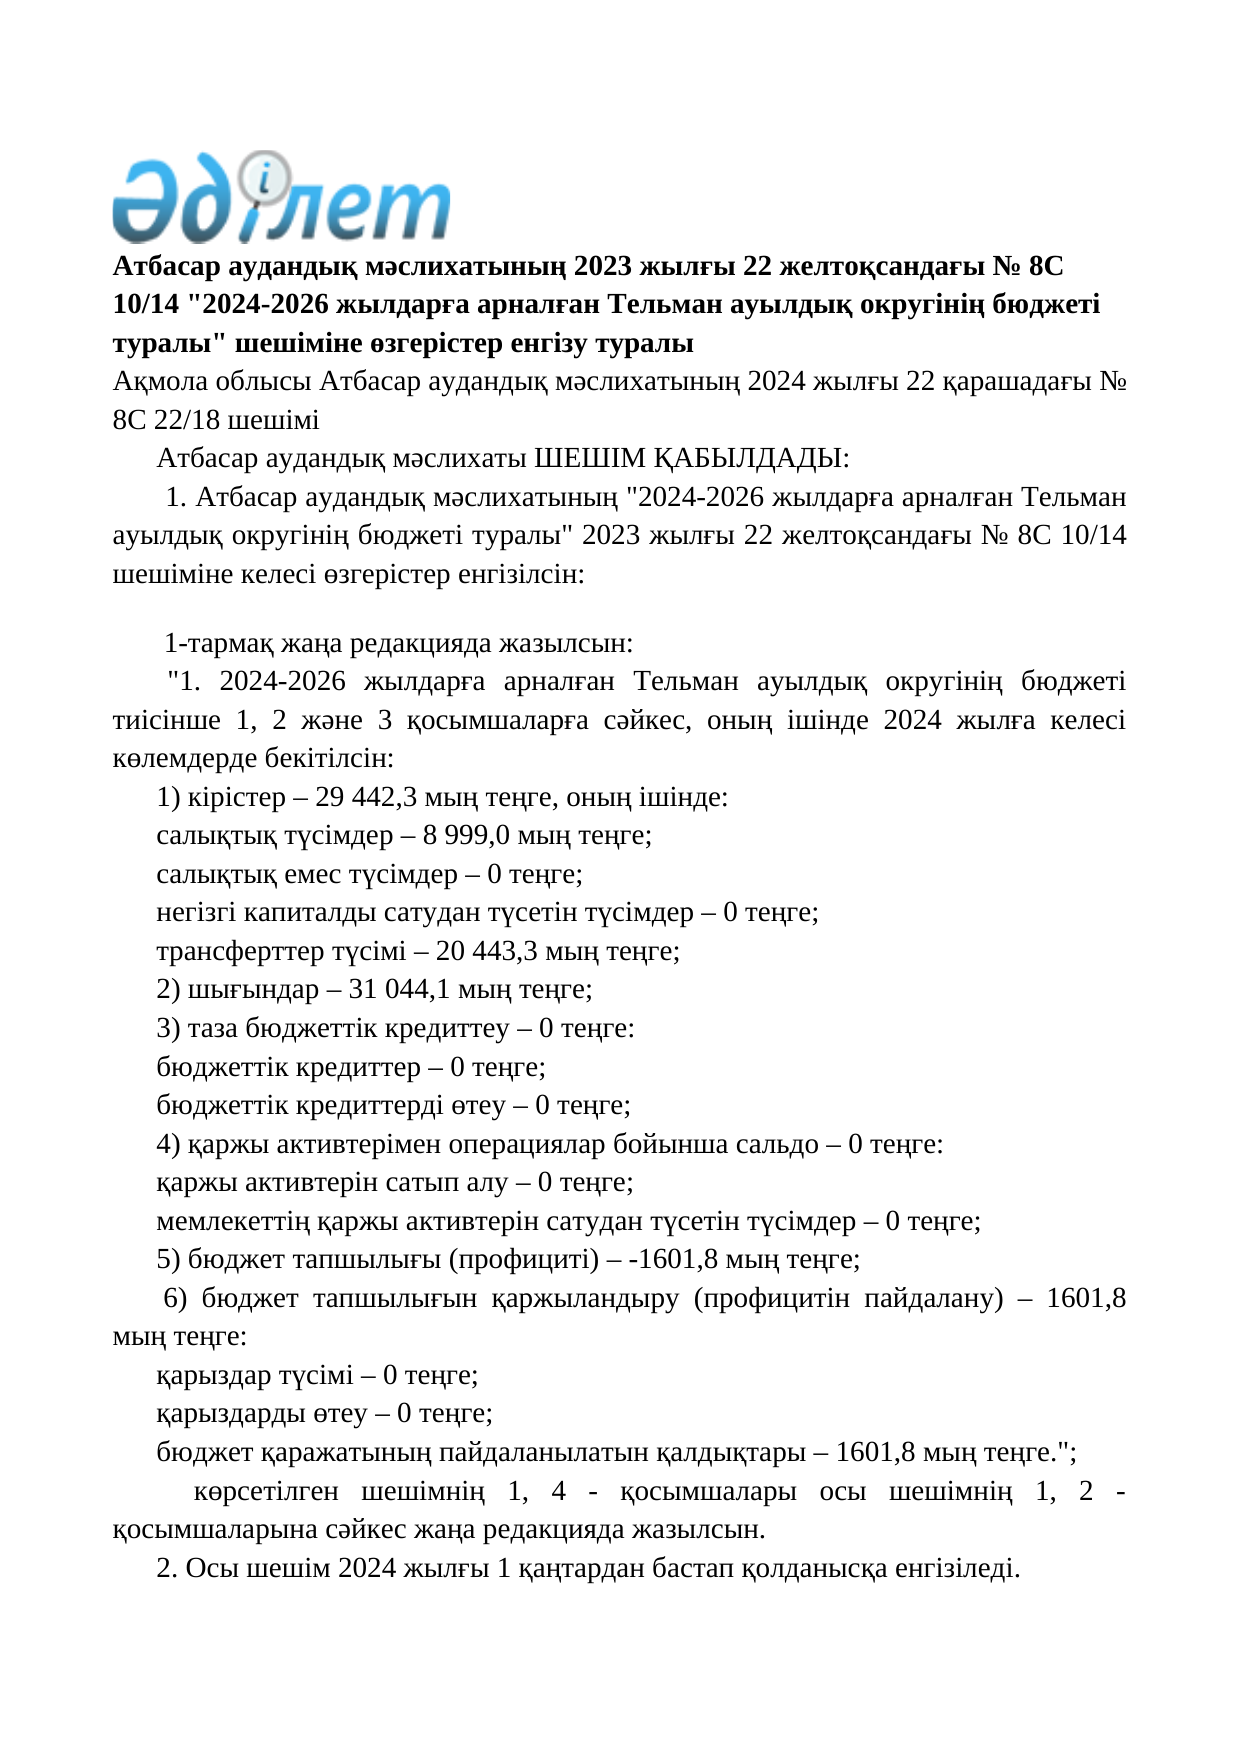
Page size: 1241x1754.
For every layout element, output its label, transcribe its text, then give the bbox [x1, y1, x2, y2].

picture [112, 150, 451, 244]
text қарыздарды өтеу – 0 теңге; [112, 1396, 1128, 1429]
text көрсетілген шешімнің 1, 4 - қосымшалары осы шешімнің 1, 2 -қосымшаларына сәйкес жаңа редакцияда жазылсын. [112, 1473, 1128, 1545]
text трансферттер түсімі – 20 443,3 мың теңге; [112, 933, 1128, 967]
text салықтық емес түсімдер – 0 теңге; [112, 856, 1128, 889]
text Ақмола облысы Атбасар аудандық мәслихатының 2024 жылғы 22 қарашадағы № 8С 22/18 шешімі [112, 363, 1128, 435]
text 1. Атбасар аудандық мәслихатының "2024-2026 жылдарға арналған Тельман ауылдық округінің бюджеті туралы" 2023 жылғы 22 желтоқсандағы № 8С 10/14 шешіміне келесі өзгерістер енгізілсін: [112, 479, 1128, 589]
text Атбасар аудандық мәслихаты ШЕШІМ ҚАБЫЛДАДЫ: [112, 440, 1128, 474]
text Атбасар аудандық мәслихатының 2023 жылғы 22 желтоқсандағы № 8С 10/14 "2024-2026 жылдарға арналған Тельман ауылдық округінің бюджеті туралы" шешіміне өзгерістер енгізу туралы [112, 248, 1128, 358]
text 3) таза бюджеттік кредиттеу – 0 теңге: [112, 1010, 1128, 1044]
text бюджет қаражатының пайдаланылатын қалдықтары – 1601,8 мың теңге."; [112, 1434, 1128, 1468]
text 2. Осы шешім 2024 жылғы 1 қаңтардан бастап қолданысқа енгізіледі. [112, 1550, 1128, 1583]
text қарыздар түсімі – 0 теңге; [112, 1357, 1128, 1391]
text салықтық түсімдер – 8 999,0 мың теңге; [112, 817, 1128, 851]
text қаржы активтерін сатып алу – 0 теңге; [112, 1164, 1128, 1198]
text "1. 2024-2026 жылдарға арналған Тельман ауылдық округінің бюджеті тиісінше 1, 2 және 3 қосымшаларға сәйкес, оның ішінде 2024 жылға келесі көлемдерде бекітілсін: [112, 663, 1128, 774]
text 4) қаржы активтерімен операциялар бойынша сальдо – 0 теңге: [112, 1126, 1128, 1159]
text 2) шығындар – 31 044,1 мың теңге; [112, 972, 1128, 1005]
text 5) бюджет тапшылығы (профициті) – -1601,8 мың теңге; [112, 1241, 1128, 1275]
text бюджеттік кредиттер – 0 теңге; [112, 1049, 1128, 1082]
text 6) бюджет тапшылығын қаржыландыру (профицитін пайдалану) – 1601,8 мың теңге: [112, 1280, 1128, 1352]
text 1-тармақ жаңа редакцияда жазылсын: [112, 625, 1128, 658]
text бюджеттік кредиттерді өтеу – 0 теңге; [112, 1087, 1128, 1121]
text негізгі капиталды сатудан түсетін түсімдер – 0 теңге; [112, 894, 1128, 928]
text мемлекеттің қаржы активтерін сатудан түсетін түсімдер – 0 теңге; [112, 1203, 1128, 1236]
text 1) кірістер – 29 442,3 мың теңге, оның ішінде: [112, 779, 1128, 812]
